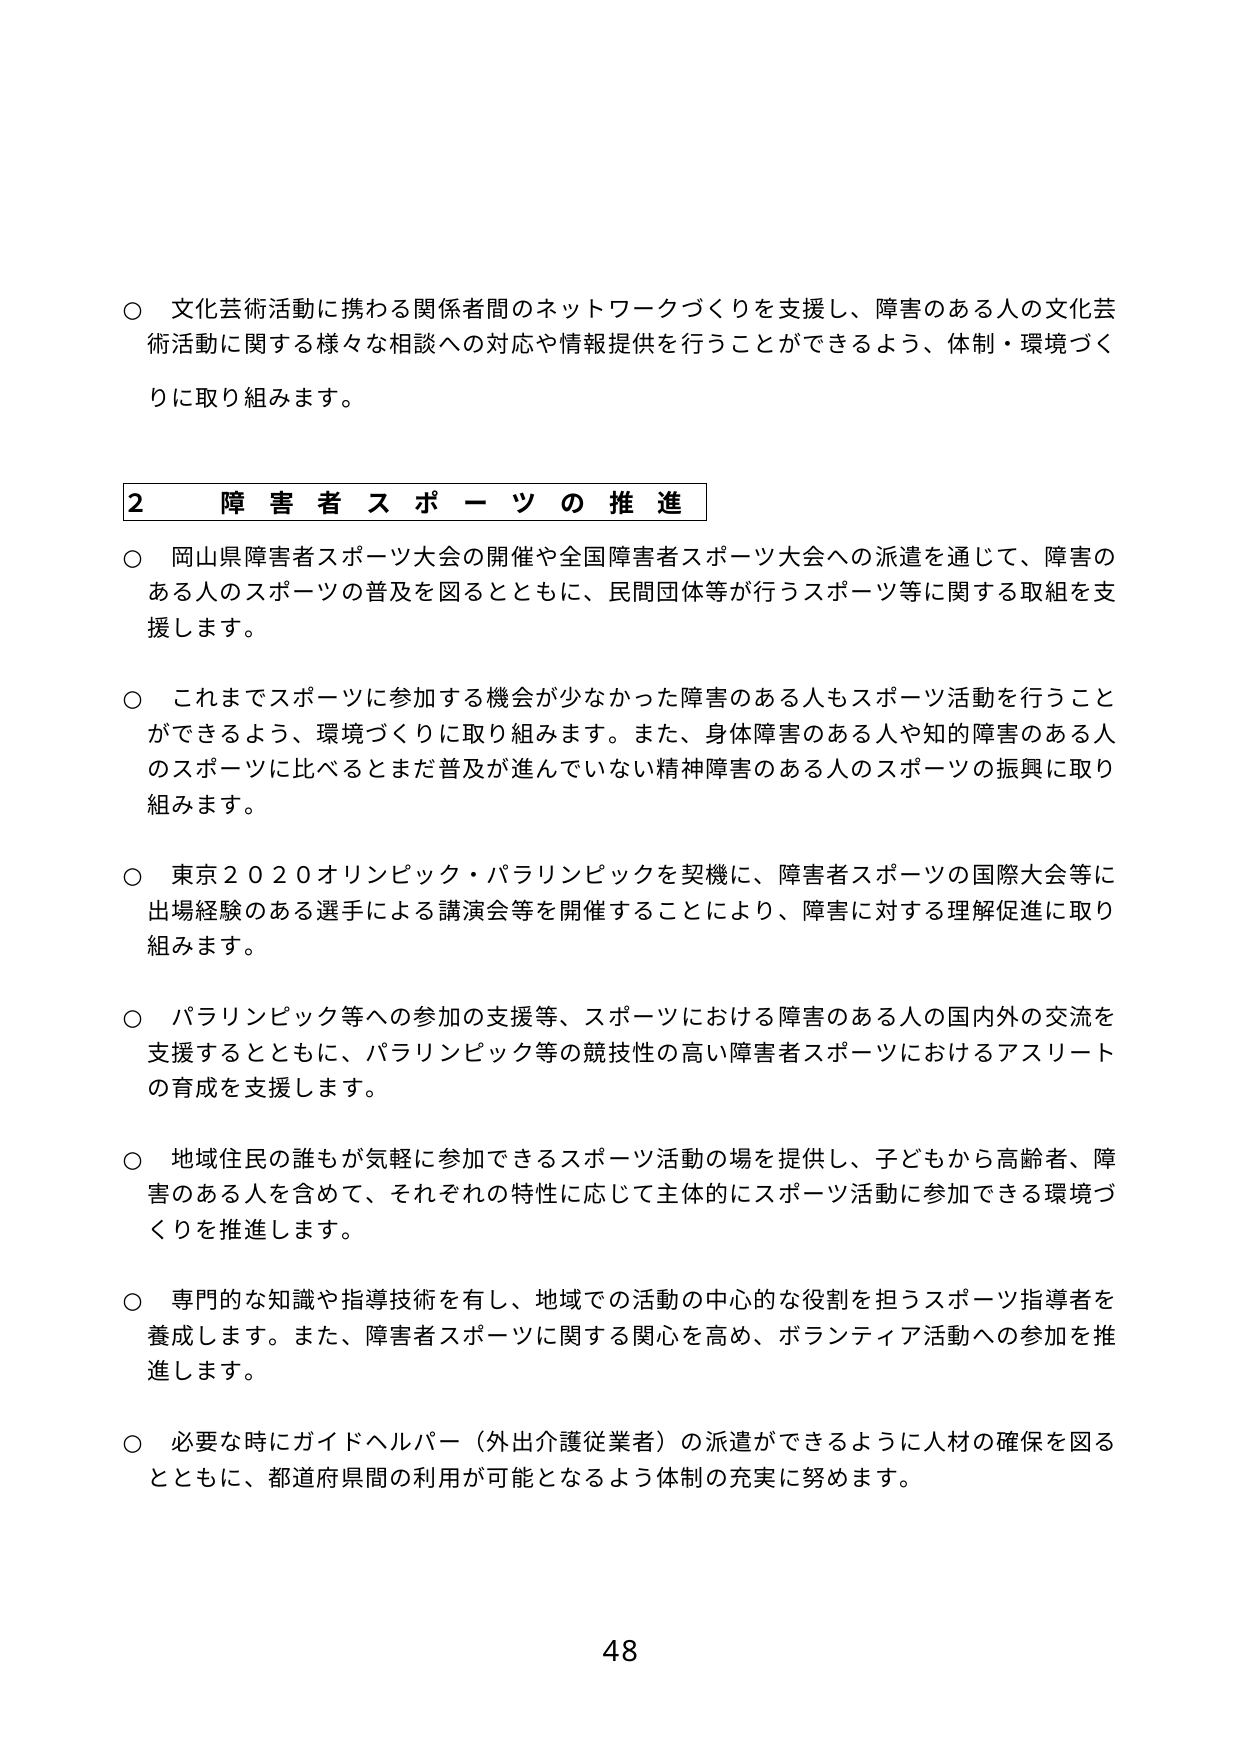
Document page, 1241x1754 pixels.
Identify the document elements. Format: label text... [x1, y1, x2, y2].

text ○ 必要な時にガイドヘルパー（外出介護従業者）の派遣ができるように人材の確保を図るとともに、都道府県間の利用が可能となるよう体制の充実に努めます。 [122, 1423, 1118, 1494]
text ○ 地域住民の誰もが気軽に参加できるスポーツ活動の場を提供し、子どもから高齢者、障害のある人を含めて、それぞれの特性に応じて主体的にスポーツ活動に参加できる環境づくりを推進します。 [122, 1139, 1118, 1246]
text ○ 岡山県障害者スポーツ大会の開催や全国障害者スポーツ大会への派遣を通じて、障害のある人のスポーツの普及を図るとともに、民間団体等が行うスポーツ等に関する取組を支援します。 [122, 537, 1118, 644]
text ２ 障害者スポーツの推進 [122, 467, 1118, 537]
text ○ これまでスポーツに参加する機会が少なかった障害のある人もスポーツ活動を行うことができるよう、環境づくりに取り組みます。また、身体障害のある人や知的障害のある人のスポーツに比べるとまだ普及が進んでいない精神障害のある人のスポーツの振興に取り組みます。 [122, 679, 1118, 821]
text ○ 専門的な知識や指導技術を有し、地域での活動の中心的な役割を担うスポーツ指導者を養成します。また、障害者スポーツに関する関心を高め、ボランティア活動への参加を推進します。 [122, 1281, 1118, 1387]
text ○ 東京２０２０オリンピック・パラリンピックを契機に、障害者スポーツの国際大会等に出場経験のある選手による講演会等を開催することにより、障害に対する理解促進に取り組みます。 [122, 856, 1118, 962]
text ○ パラリンピック等への参加の支援等、スポーツにおける障害のある人の国内外の交流を支援するとともに、パラリンピック等の競技性の高い障害者スポーツにおけるアスリートの育成を支援します。 [122, 998, 1118, 1104]
text ○ 文化芸術活動に携わる関係者間のネットワークづくりを支援し、障害のある人の文化芸術活動に関する様々な相談への対応や情報提供を行うことができるよう、体制・環境づくりに取り組みます。 [122, 289, 1118, 431]
